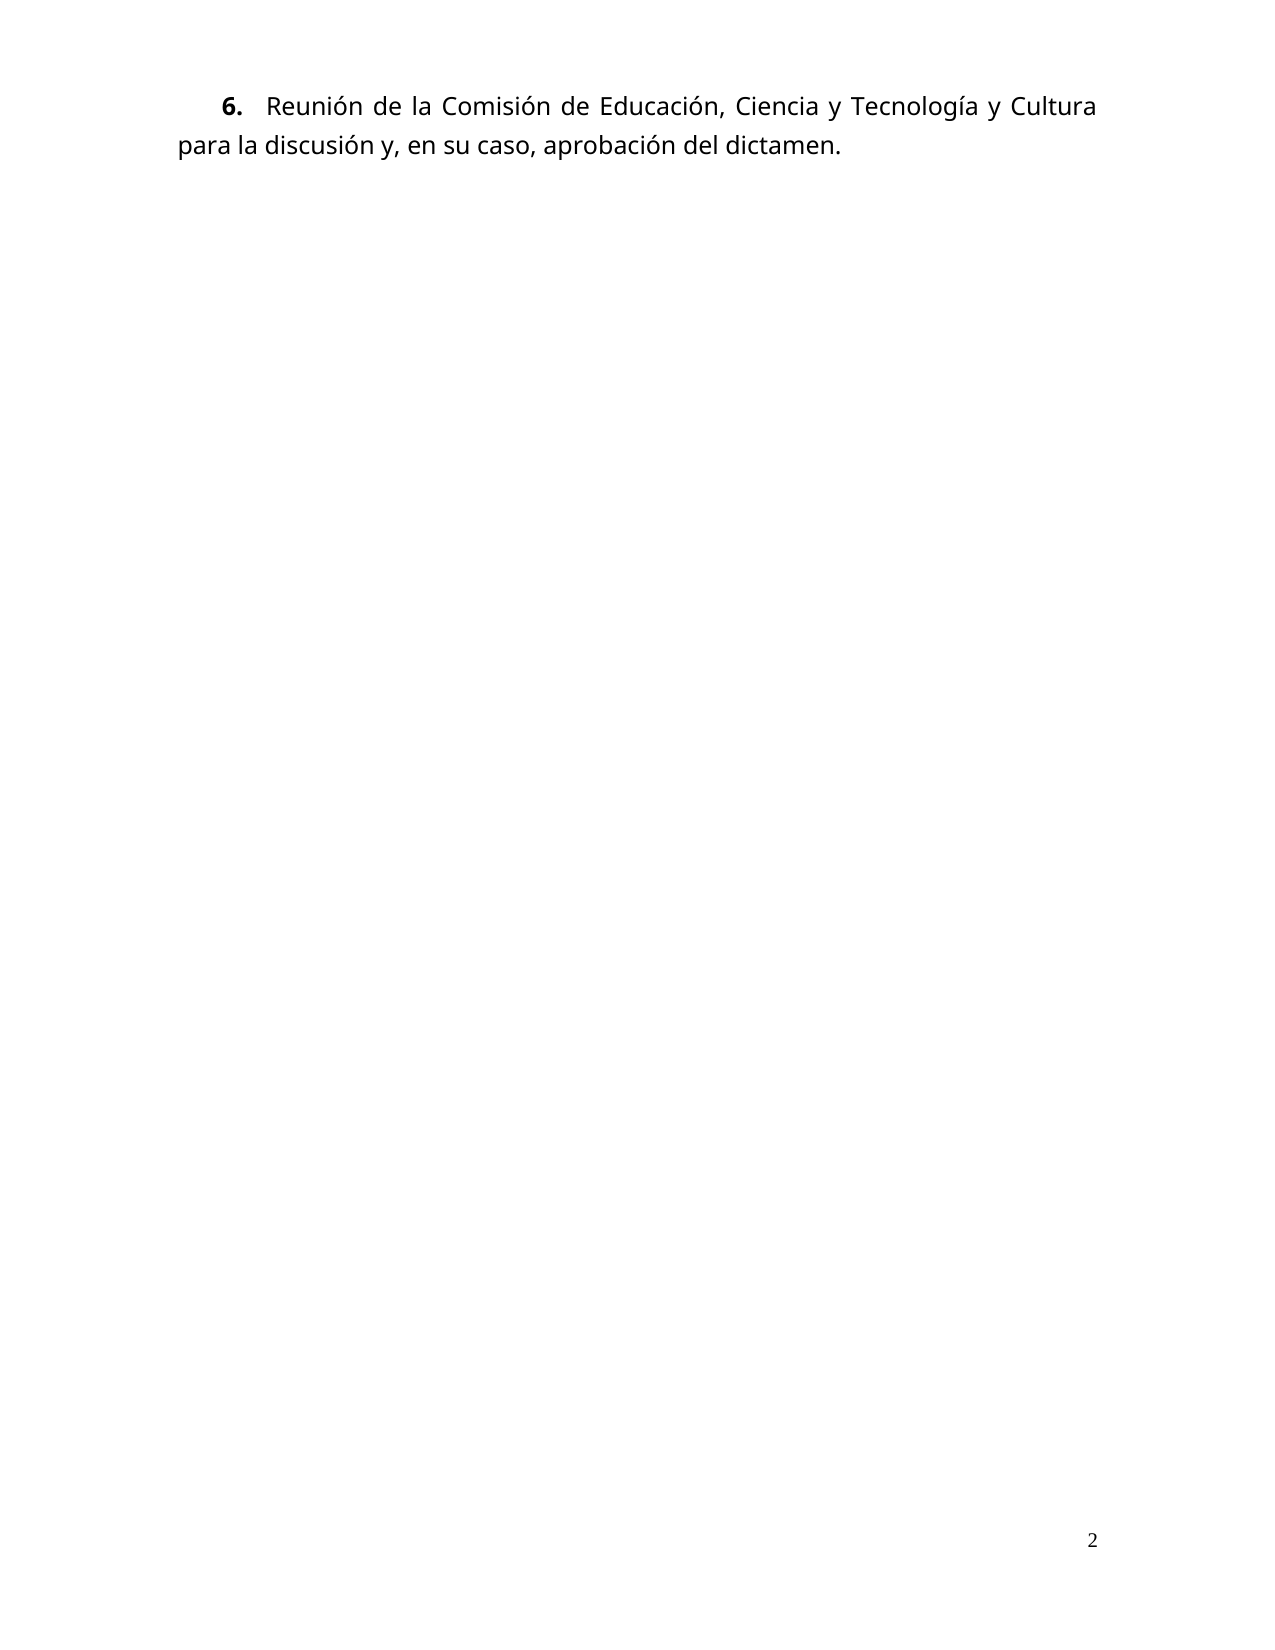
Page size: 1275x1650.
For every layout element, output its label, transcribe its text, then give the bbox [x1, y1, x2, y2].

list Reunión de la Comisión de Educación, Ciencia y Tecnología y Cultura para la discusión y, en su caso, aprobación del dictamen. [177, 89, 1098, 162]
